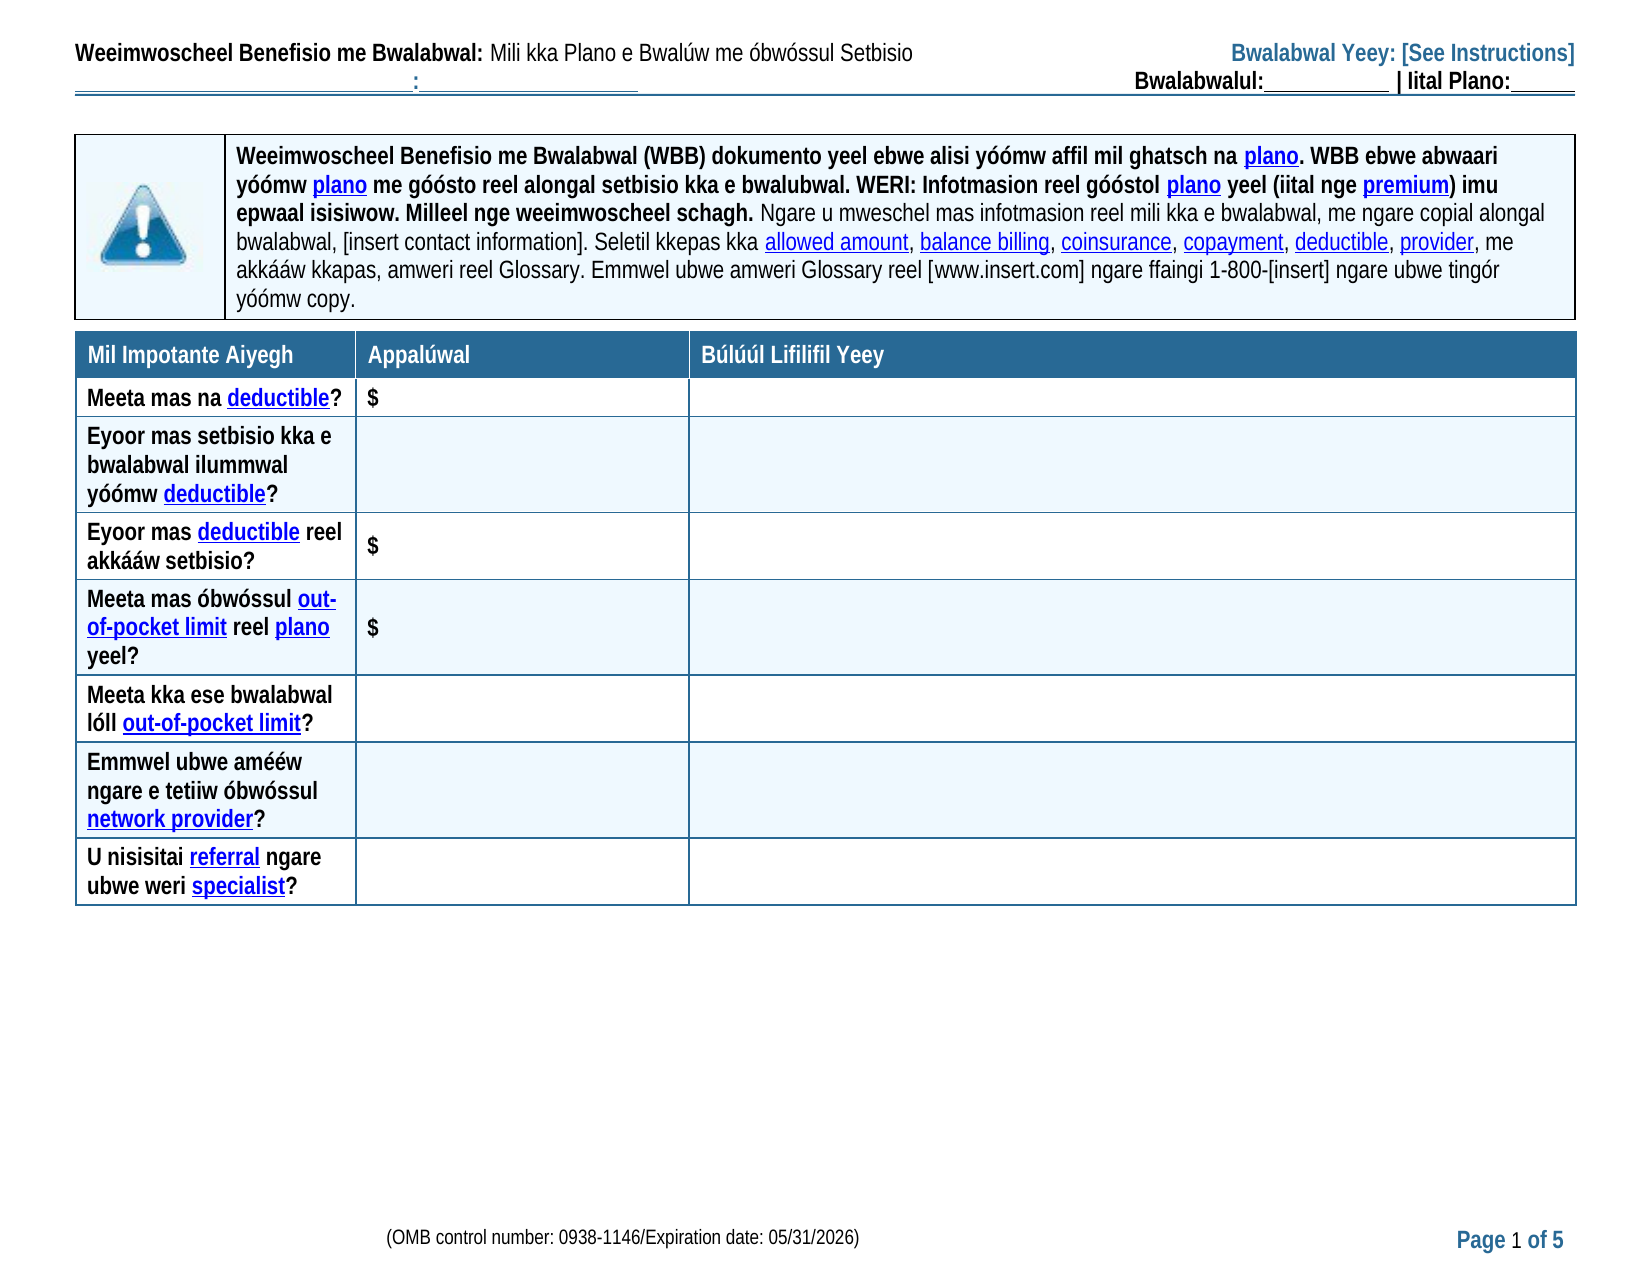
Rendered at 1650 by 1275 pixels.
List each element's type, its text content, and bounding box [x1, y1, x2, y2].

table_cell Meeta mas na deductible? [77, 379, 355, 416]
table_cell [357, 839, 688, 904]
picture [86, 182, 204, 272]
table_cell [690, 743, 1575, 837]
table_cell [690, 676, 1575, 741]
table_cell [690, 379, 1575, 416]
table_header Weeimwoscheel Benefisio me Bwalabwal (WBB) dokumento yeel ebwe alisi yóómw affil mil ghatsch na plano. WBB ebwe abwaari yóómw plano me góósto reel alongal setbisio kka e bwalubwal. WERI: Infotmasion reel góóstol plano yeel (iital nge premium) imu epwaal isisiwow. Milleel nge weeimwoscheel schagh. Ngare u mweschel mas infotmasion reel mili kka e bwalabwal, me ngare copial alongal bwalabwal, [insert contact information]. Seletil kkepas kka allowed amount, balance billing, coinsurance, copayment, deductible, provider, me akkááw kkapas, amweri reel Glossary. Emmwel ubwe amweri Glossary reel [www.insert.com] ngare ffaingi 1-800-[insert] ngare ubwe tingór yóómw copy. [226, 135, 1574, 319]
table_cell [357, 417, 688, 511]
table_cell [690, 839, 1575, 904]
table_cell U nisisitai referral ngare ubwe weri specialist? [77, 839, 355, 904]
table_header Mil Impotante Aiyegh [77, 331, 355, 378]
table_cell [690, 417, 1575, 511]
text : Bwalabwalul: | Iital Plano: [75, 66, 1575, 93]
table_cell Meeta mas óbwóssul out-of-pocket limit reel plano yeel? [77, 580, 355, 674]
table_header Appalúwal [356, 331, 689, 378]
text Weeimwoscheel Benefisio me Bwalabwal: Mili kka Plano e Bwalúw me óbwóssul Setbisio Bwalabwal Yeey: [See Instructions] [75, 37, 1575, 66]
table_cell [690, 580, 1575, 674]
table_cell [357, 676, 688, 741]
table_cell $ [357, 513, 688, 578]
table_header [76, 135, 224, 319]
table_cell [690, 513, 1575, 578]
table_cell Eyoor mas deductible reel akkááw setbisio? [77, 513, 355, 578]
table_cell $ [357, 379, 688, 416]
table_cell Eyoor mas setbisio kka e bwalabwal ilummwal yóómw deductible? [77, 417, 355, 511]
table_header Búlúúl Lifilifil Yeey [690, 331, 1575, 378]
table_cell [357, 743, 688, 837]
table_cell Emmwel ubwe amééw ngare e tetiiw óbwóssul network provider? [77, 743, 355, 837]
table_cell $ [357, 580, 688, 674]
table_cell Meeta kka ese bwalabwal lóll out-of-pocket limit? [77, 676, 355, 741]
